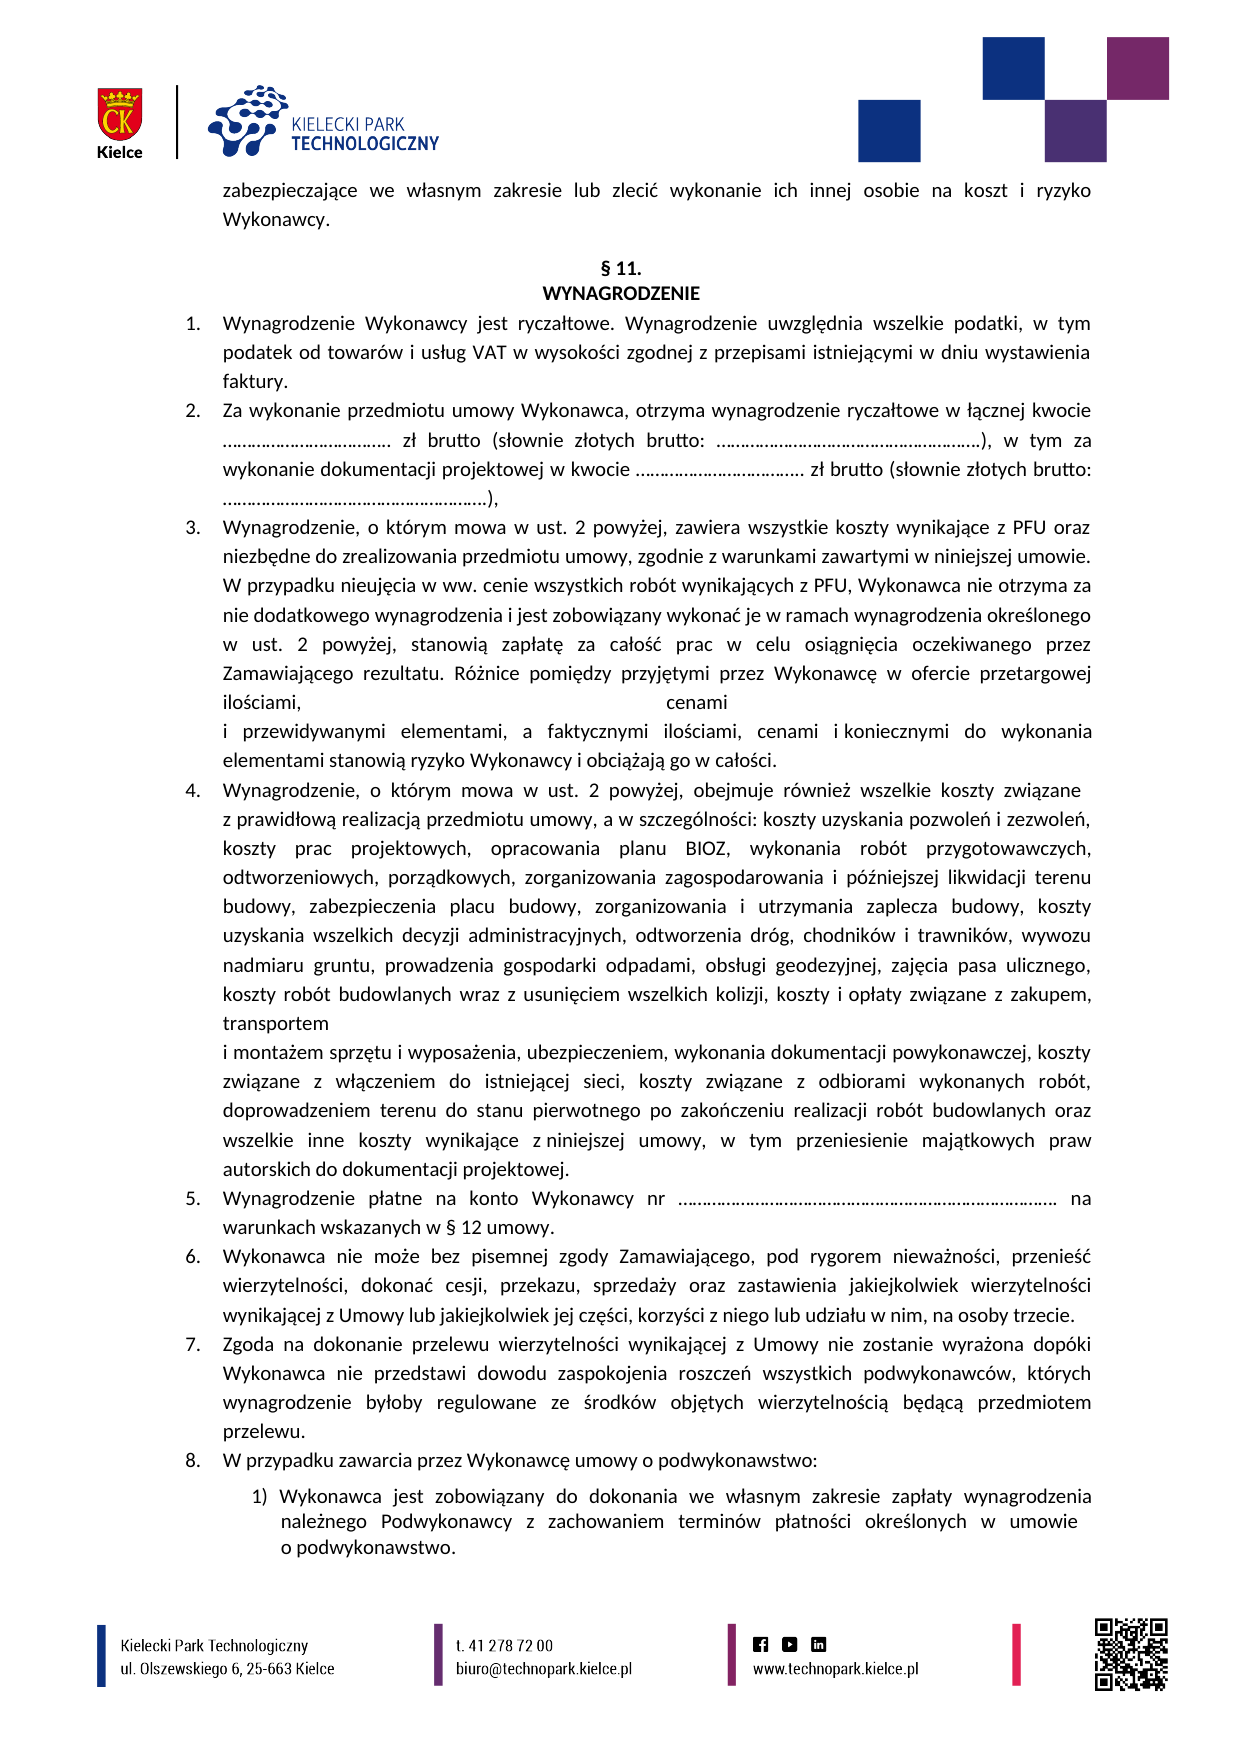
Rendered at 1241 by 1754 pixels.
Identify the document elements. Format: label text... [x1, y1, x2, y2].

list Wynagrodzenie Wykonawcy jest ryczałtowe. Wynagrodzenie uwzględnia wszelkie podatki, w tym podatek od towarów i usług VAT w wysokości zgodnej z przepisami istniejącymi w dniu wystawienia faktury. [185, 310, 1093, 394]
list W przypadku zawarcia przez Wykonawcę umowy o podwykonawstwo: [185, 1448, 1093, 1473]
text 1) Wykonawca jest zobowiązany do dokonania we własnym zakresie zapłaty wynagrodzenia należnego Podwykonawcy z zachowaniem terminów płatności określonych w umowie o podwykonawstwo. [251, 1483, 1093, 1559]
picture [88, 1611, 1174, 1697]
list Zgoda na dokonanie przelewu wierzytelności wynikającej z Umowy nie zostanie wyrażona dopóki Wykonawca nie przedstawi dowodu zaspokojenia roszczeń wszystkich podwykonawców, których wynagrodzenie byłoby regulowane ze środków objętych wierzytelnością będącą przedmiotem przelewu. [185, 1331, 1093, 1444]
list Wynagrodzenie, o którym mowa w ust. 2 powyżej, zawiera wszystkie koszty wynikające z PFU oraz niezbędne do zrealizowania przedmiotu umowy, zgodnie z warunkami zawartymi w niniejszej umowie. W przypadku nieujęcia w ww. cenie wszystkich robót wynikających z PFU, Wykonawca nie otrzyma za nie dodatkowego wynagrodzenia i jest zobowiązany wykonać je w ramach wynagrodzenia określonego w ust. 2 powyżej, stanowią zapłatę za całość prac w celu osiągnięcia oczekiwanego przez Zamawiającego rezultatu. Różnice pomiędzy przyjętymi przez Wykonawcę w ofercie przetargowej ilościami, cenami i przewidywanymi elementami, a faktycznymi ilościami, cenami i koniecznymi do wykonania elementami stanowią ryzyko Wykonawcy i obciążają go w całości. [185, 514, 1093, 773]
list Wynagrodzenie płatne na konto Wykonawcy nr ……………………………………………………………………. na warunkach wskazanych w § 12 umowy. [185, 1185, 1093, 1240]
picture [87, 28, 1175, 166]
list Wykonawca nie może bez pisemnej zgody Zamawiającego, pod rygorem nieważności, przenieść wierzytelności, dokonać cesji, przekazu, sprzedaży oraz zastawienia jakiejkolwiek wierzytelności wynikającej z Umowy lub jakiejkolwiek jej części, korzyści z niego lub udziału w nim, na osoby trzecie. [185, 1243, 1093, 1327]
list Wynagrodzenie, o którym mowa w ust. 2 powyżej, obejmuje również wszelkie koszty związane z prawidłową realizacją przedmiotu umowy, a w szczególności: koszty uzyskania pozwoleń i zezwoleń, koszty prac projektowych, opracowania planu BIOZ, wykonania robót przygotowawczych, odtworzeniowych, porządkowych, zorganizowania zagospodarowania i późniejszej likwidacji terenu budowy, zabezpieczenia placu budowy, zorganizowania i utrzymania zaplecza budowy, koszty uzyskania wszelkich decyzji administracyjnych, odtworzenia dróg, chodników i trawników, wywozu nadmiaru gruntu, prowadzenia gospodarki odpadami, obsługi geodezyjnej, zajęcia pasa ulicznego, koszty robót budowlanych wraz z usunięciem wszelkich kolizji, koszty i opłaty związane z zakupem, transportem i montażem sprzętu i wyposażenia, ubezpieczeniem, wykonania dokumentacji powykonawczej, koszty związane z włączeniem do istniejącej sieci, koszty związane z odbiorami wykonanych robót, doprowadzeniem terenu do stanu pierwotnego po zakończeniu realizacji robót budowlanych oraz wszelkie inne koszty wynikające z niniejszej umowy, w tym przeniesienie majątkowych praw autorskich do dokumentacji projektowej. [185, 777, 1093, 1181]
text WYNAGRODZENIE [150, 285, 1093, 304]
text § 11. [150, 260, 1093, 279]
list Za wykonanie przedmiotu umowy Wykonawca, otrzyma wynagrodzenie ryczałtowe w łącznej kwocie …………………………….. zł brutto (słownie złotych brutto: ……………………………………………….), w tym za wykonanie dokumentacji projektowej w kwocie …………………………….. zł brutto (słownie złotych brutto: ……………………………………………….), [185, 398, 1093, 511]
